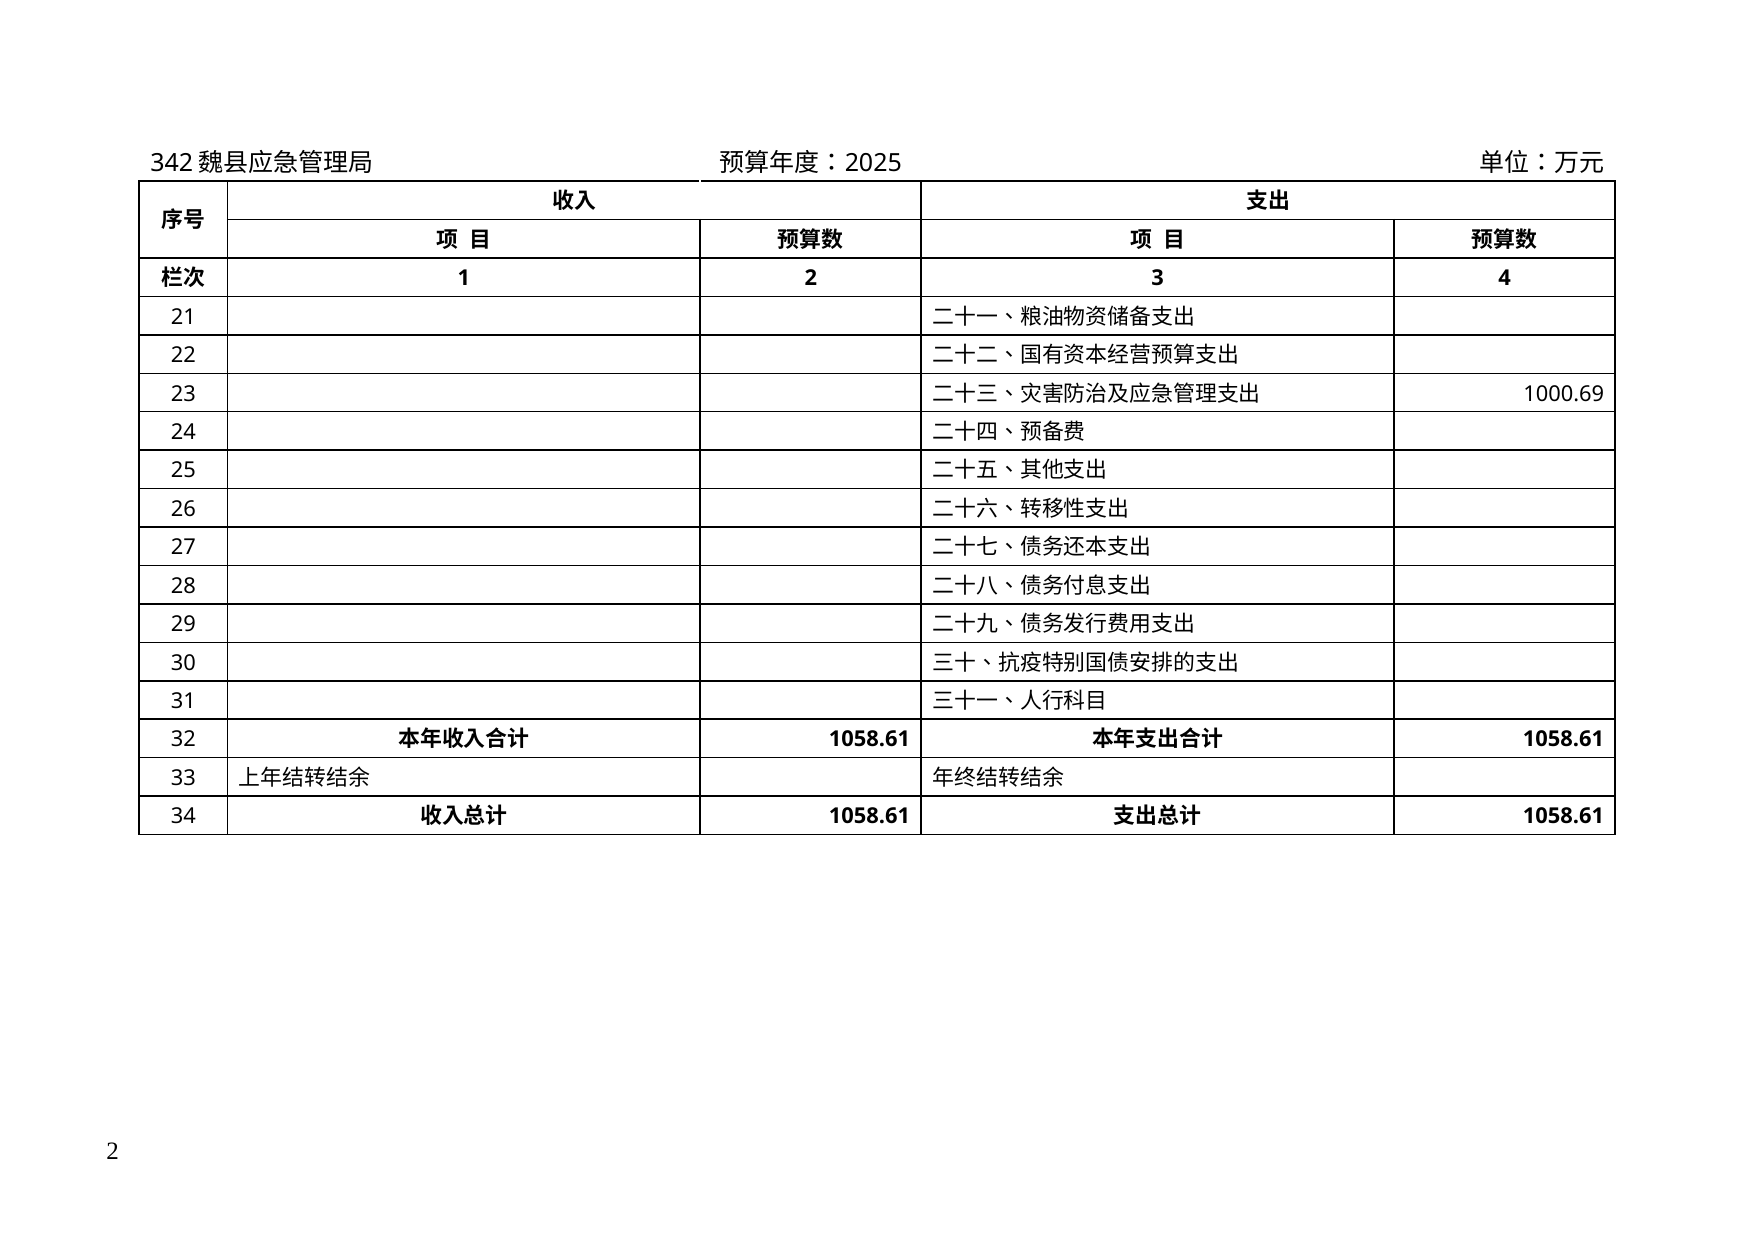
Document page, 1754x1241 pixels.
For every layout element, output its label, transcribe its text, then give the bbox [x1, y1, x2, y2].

table_cell 23 [140, 374, 227, 411]
table_cell 年终结转结余 [922, 758, 1393, 795]
table_cell 27 [140, 528, 227, 564]
table_cell [701, 566, 920, 603]
table_cell [1395, 643, 1614, 680]
table_cell 1058.61 [701, 797, 920, 834]
table_cell 二十七、债务还本支出 [922, 528, 1393, 564]
table_cell [701, 489, 920, 526]
table_cell [701, 643, 920, 680]
table_cell [228, 682, 699, 718]
table_cell [701, 758, 920, 795]
table_cell 本年支出合计 [922, 720, 1393, 757]
table_cell 收入 [228, 182, 920, 219]
table_cell 项 目 [922, 220, 1393, 257]
table_cell 1000.69 [1395, 374, 1614, 411]
table_cell [701, 412, 920, 449]
table_cell [228, 643, 699, 680]
table_cell [228, 605, 699, 641]
table_cell [1395, 451, 1614, 488]
table_cell [228, 374, 699, 411]
table_cell [701, 451, 920, 488]
table_cell 3 [922, 259, 1393, 296]
table_cell 二十一、粮油物资储备支出 [922, 297, 1393, 334]
table_cell 支出总计 [922, 797, 1393, 834]
table_cell 二十六、转移性支出 [922, 489, 1393, 526]
table_cell 1058.61 [1395, 797, 1614, 834]
table_cell 28 [140, 566, 227, 603]
table_cell 本年收入合计 [228, 720, 699, 757]
table_cell [701, 605, 920, 641]
table_cell [228, 451, 699, 488]
table_cell 33 [140, 758, 227, 795]
table_cell 32 [140, 720, 227, 757]
table_cell 2 [701, 259, 920, 296]
table_cell [1395, 336, 1614, 372]
table_cell 三十一、人行科目 [922, 682, 1393, 718]
table_cell [1395, 682, 1614, 718]
table_cell 21 [140, 297, 227, 334]
table_cell [1395, 489, 1614, 526]
table_cell 预算数 [1395, 220, 1614, 257]
table_cell 二十四、预备费 [922, 412, 1393, 449]
table_cell 30 [140, 643, 227, 680]
table_cell [228, 336, 699, 372]
table_cell 支出 [922, 182, 1614, 219]
table_cell 22 [140, 336, 227, 372]
table_cell [1395, 566, 1614, 603]
table_cell [1395, 758, 1614, 795]
table_cell [701, 528, 920, 564]
table_cell 二十八、债务付息支出 [922, 566, 1393, 603]
table_cell [228, 566, 699, 603]
table_header 单位：万元 [922, 143, 1614, 180]
table_cell [1395, 412, 1614, 449]
table_cell 二十九、债务发行费用支出 [922, 605, 1393, 641]
table_cell [228, 297, 699, 334]
table_cell 1058.61 [701, 720, 920, 757]
table_cell [701, 297, 920, 334]
table_cell 25 [140, 451, 227, 488]
table_header 342魏县应急管理局 [140, 143, 699, 180]
table_header 预算年度：2025 [701, 143, 920, 180]
table_cell 31 [140, 682, 227, 718]
table_cell 二十三、灾害防治及应急管理支出 [922, 374, 1393, 411]
table_cell 4 [1395, 259, 1614, 296]
table_cell 1 [228, 259, 699, 296]
table_cell 项 目 [228, 220, 699, 257]
table_cell 二十二、国有资本经营预算支出 [922, 336, 1393, 372]
table_cell [701, 374, 920, 411]
table_cell 序号 [140, 182, 227, 257]
table_cell [701, 336, 920, 372]
table_cell [1395, 605, 1614, 641]
table_cell [228, 412, 699, 449]
table_cell [228, 489, 699, 526]
table_cell 上年结转结余 [228, 758, 699, 795]
table_cell 26 [140, 489, 227, 526]
table_cell 三十、抗疫特别国债安排的支出 [922, 643, 1393, 680]
table_cell 栏次 [140, 259, 227, 296]
table_cell 预算数 [701, 220, 920, 257]
table_cell [1395, 528, 1614, 564]
table_cell [701, 682, 920, 718]
table_cell 1058.61 [1395, 720, 1614, 757]
table_cell 34 [140, 797, 227, 834]
table_cell [228, 528, 699, 564]
table_cell 二十五、其他支出 [922, 451, 1393, 488]
table_cell 24 [140, 412, 227, 449]
table_cell 29 [140, 605, 227, 641]
table_cell [1395, 297, 1614, 334]
table_cell 收入总计 [228, 797, 699, 834]
